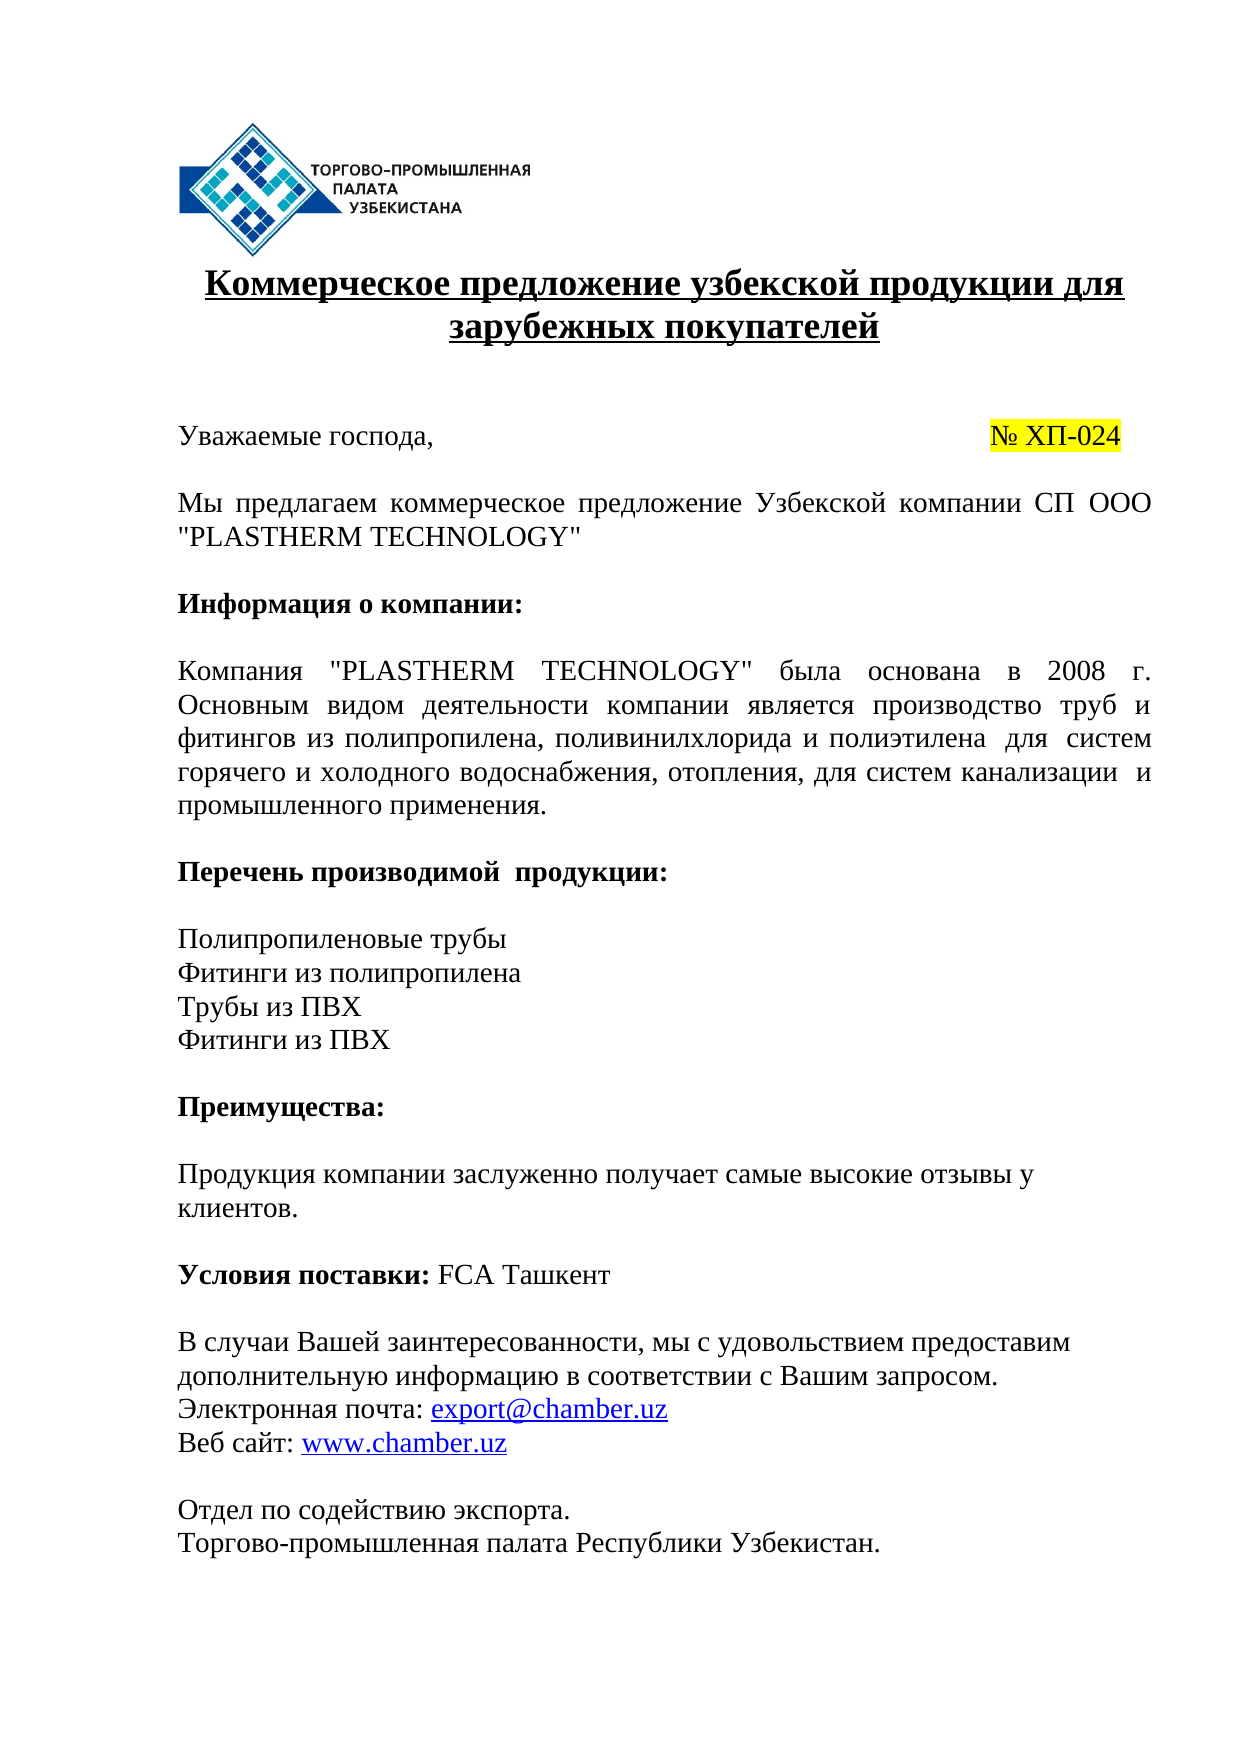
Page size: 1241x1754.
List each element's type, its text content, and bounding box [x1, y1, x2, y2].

text Отдел по содействию экспорта. [177, 1492, 1152, 1525]
text Электронная почта: export@chamber.uz [177, 1391, 1152, 1425]
text Полипропиленовые трубы [177, 922, 1152, 955]
text Условия поставки: FCA Ташкент [177, 1257, 1152, 1291]
text Компания "PLASTHERM TECHNOLOGY" была основана в 2008 г. Основным видом деятельности компании является производство труб и фитингов из полипропилена, поливинилхлорида и полиэтилена для систем горячего и холодного водоснабжения, отопления, для систем канализации и промышленного применения. [177, 653, 1152, 821]
picture [177, 118, 532, 261]
text Фитинги из полипропилена [177, 955, 1152, 989]
text Фитинги из ПВХ [177, 1022, 1152, 1056]
text Коммерческое предложение узбекской продукции для [177, 260, 1152, 303]
text Мы предлагаем коммерческое предложение Узбекской компании СП OOO "PLASTHERM TECHNOLOGY" [177, 486, 1152, 553]
text Трубы из ПВХ [177, 989, 1152, 1022]
text Веб сайт: www.chamber.uz [177, 1425, 1152, 1458]
text В случаи Вашей заинтересованности, мы с удовольствием предоставим дополнительную информацию в соответствии с Вашим запросом. [177, 1324, 1152, 1391]
text Перечень производимой продукции: [177, 854, 1152, 888]
text Торгово-промышленная палата Республики Узбекистан. [177, 1525, 1152, 1559]
text Уважаемые господа, № ХП-024 [177, 418, 1152, 452]
text Преимущества: [177, 1089, 1152, 1123]
text зарубежных покупателей [177, 303, 1152, 347]
text Информация о компании: [177, 586, 1152, 620]
text Продукция компании заслуженно получает самые высокие отзывы у клиентов. [177, 1156, 1152, 1223]
